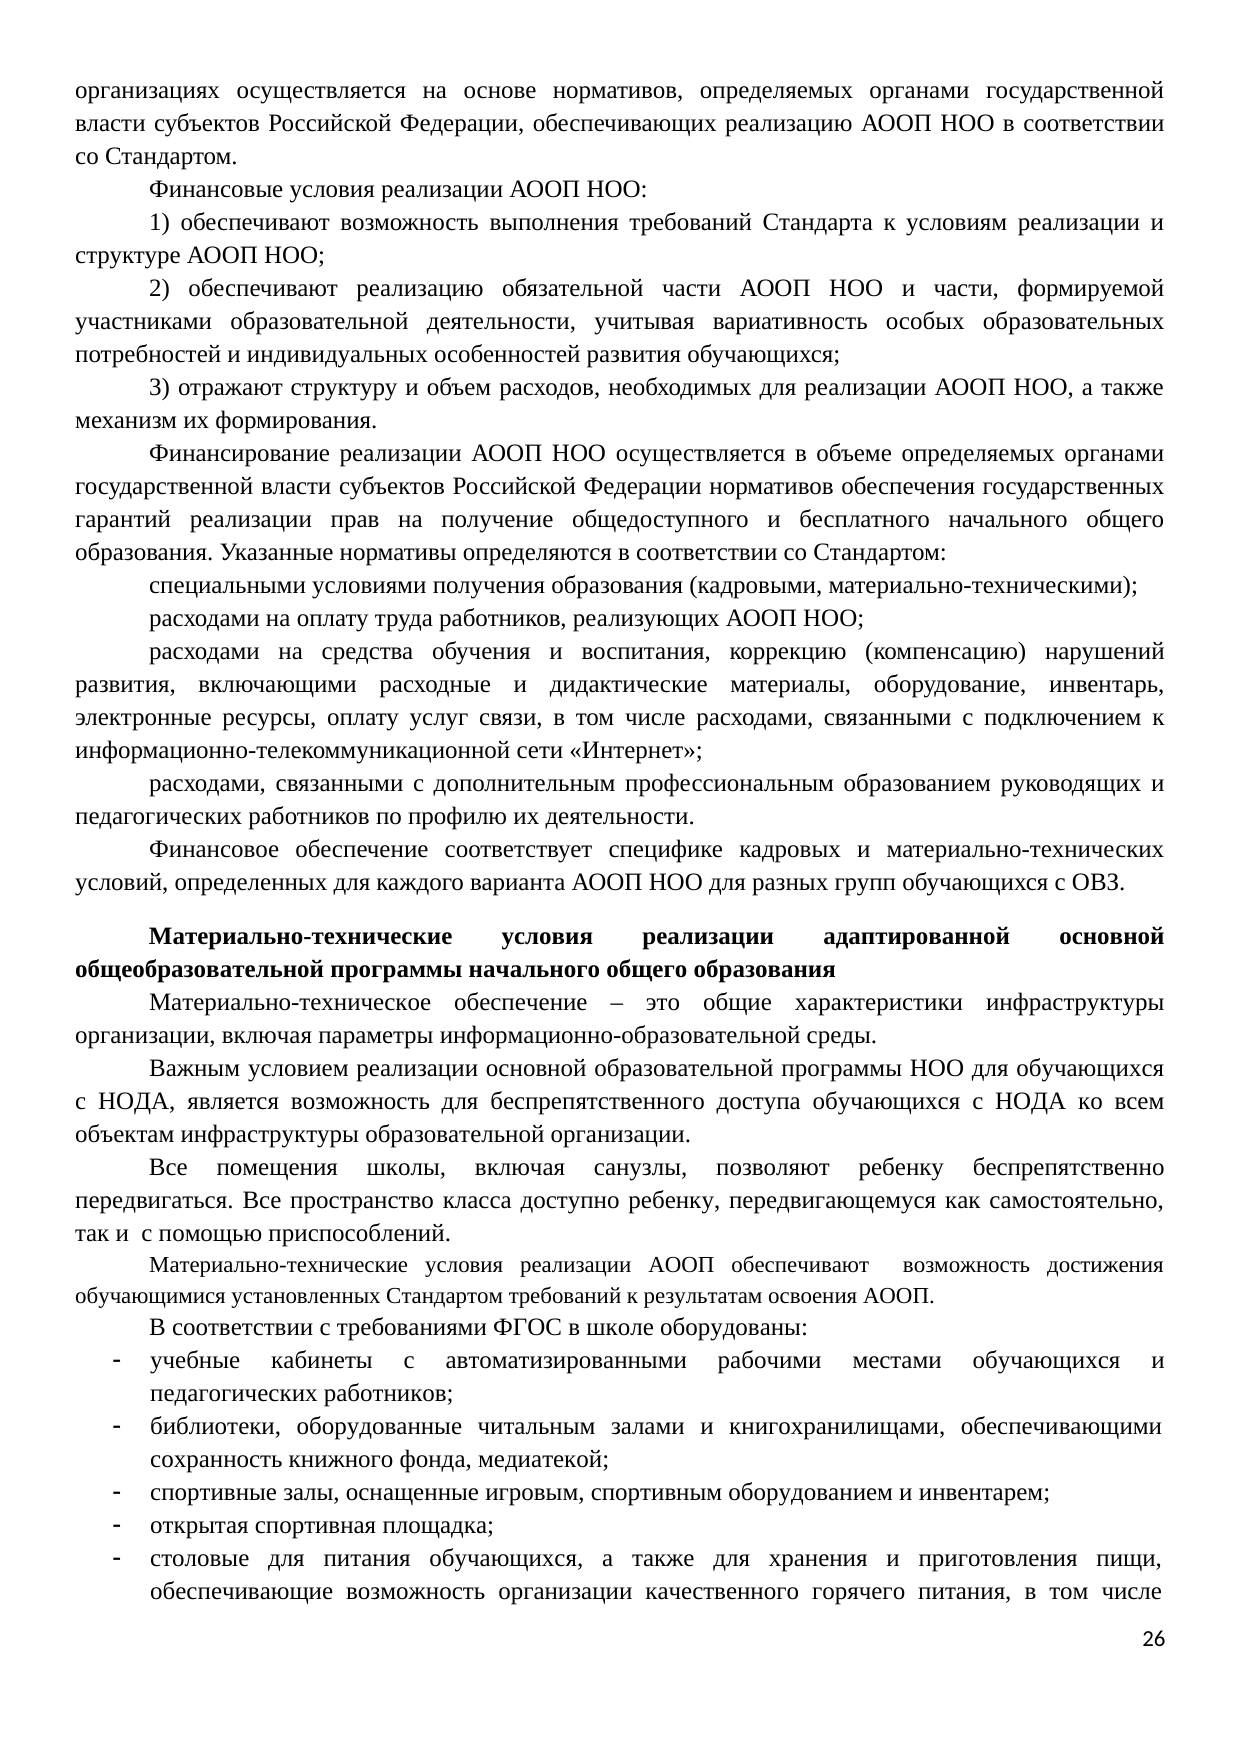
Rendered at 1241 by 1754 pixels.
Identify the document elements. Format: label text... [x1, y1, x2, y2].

text 2) обеспечивают реализацию обязательной части АООП НОО и части, формируемой участниками образовательной деятельности, учитывая вариативность особых образовательных потребностей и индивидуальных особенностей развития обучающихся; [75, 273, 1165, 368]
text Важным условием реализации основной образовательной программы НОО для обучающихся с НОДА, является возможность для беспрепятственного доступа обучающихся с НОДА ко всем объектам инфраструктуры образовательной организации. [75, 1053, 1165, 1148]
list спортивные залы, оснащенные игровым, спортивным оборудованием и инвентарем; [112, 1477, 1163, 1506]
list библиотеки, оборудованные читальным залами и книгохранилищами, обеспечивающими сохранность книжного фонда, медиатекой; [112, 1411, 1163, 1473]
text Финансирование реализации АООП НОО осуществляется в объеме определяемых органами государственной власти субъектов Российской Федерации нормативов обеспечения государственных гарантий реализации прав на получение общедоступного и бесплатного начального общего образования. Указанные нормативы определяются в соответствии со Стандартом: [75, 438, 1165, 566]
text Материально-технические условия реализации адаптированной основной общеобразовательной программы начального общего образования [75, 921, 1165, 983]
text специальными условиями получения образования (кадровыми, материально-техническими); [75, 570, 1165, 599]
text Финансовые условия реализации АООП НОО: [75, 174, 1165, 203]
text расходами, связанными с дополнительным профессиональным образованием руководящих и педагогических работников по профилю их деятельности. [75, 768, 1165, 830]
text Материально-техническое обеспечение – это общие характеристики инфраструктуры организации, включая параметры информационно-образовательной среды. [75, 987, 1165, 1049]
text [75, 75, 1165, 170]
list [112, 1543, 1163, 1605]
text расходами на средства обучения и воспитания, коррекцию (компенсацию) нарушений развития, включающими расходные и дидактические материалы, оборудование, инвентарь, электронные ресурсы, оплату услуг связи, в том числе расходами, связанными с подключением к информационно-телекоммуникационной сети «Интернет»; [75, 636, 1165, 764]
text Материально-технические условия реализации АООП обеспечивают возможность достижения обучающимися установленных Стандартом требований к результатам освоения АООП. [75, 1252, 1165, 1308]
list открытая спортивная площадка; [112, 1510, 1163, 1539]
text Все помещения школы, включая санузлы, позволяют ребенку беспрепятственно передвигаться. Все пространство класса доступно ребенку, передвигающемуся как самостоятельно, так и с помощью приспособлений. [75, 1152, 1165, 1247]
text Финансовое обеспечение соответствует специфике кадровых и материально-технических условий, определенных для каждого варианта АООП НОО для разных групп обучающихся с ОВЗ. [75, 834, 1165, 896]
text 1) обеспечивают возможность выполнения требований Стандарта к условиям реализации и структуре АООП НОО; [75, 207, 1165, 269]
text 3) отражают структуру и объем расходов, необходимых для реализации АООП НОО, а также механизм их формирования. [75, 372, 1165, 434]
text расходами на оплату труда работников, реализующих АООП НОО; [75, 603, 1165, 632]
text В соответствии с требованиями ФГОС в школе оборудованы: [112, 1312, 1165, 1341]
list учебные кабинеты с автоматизированными рабочими местами обучающихся и педагогических работников; [112, 1345, 1165, 1407]
